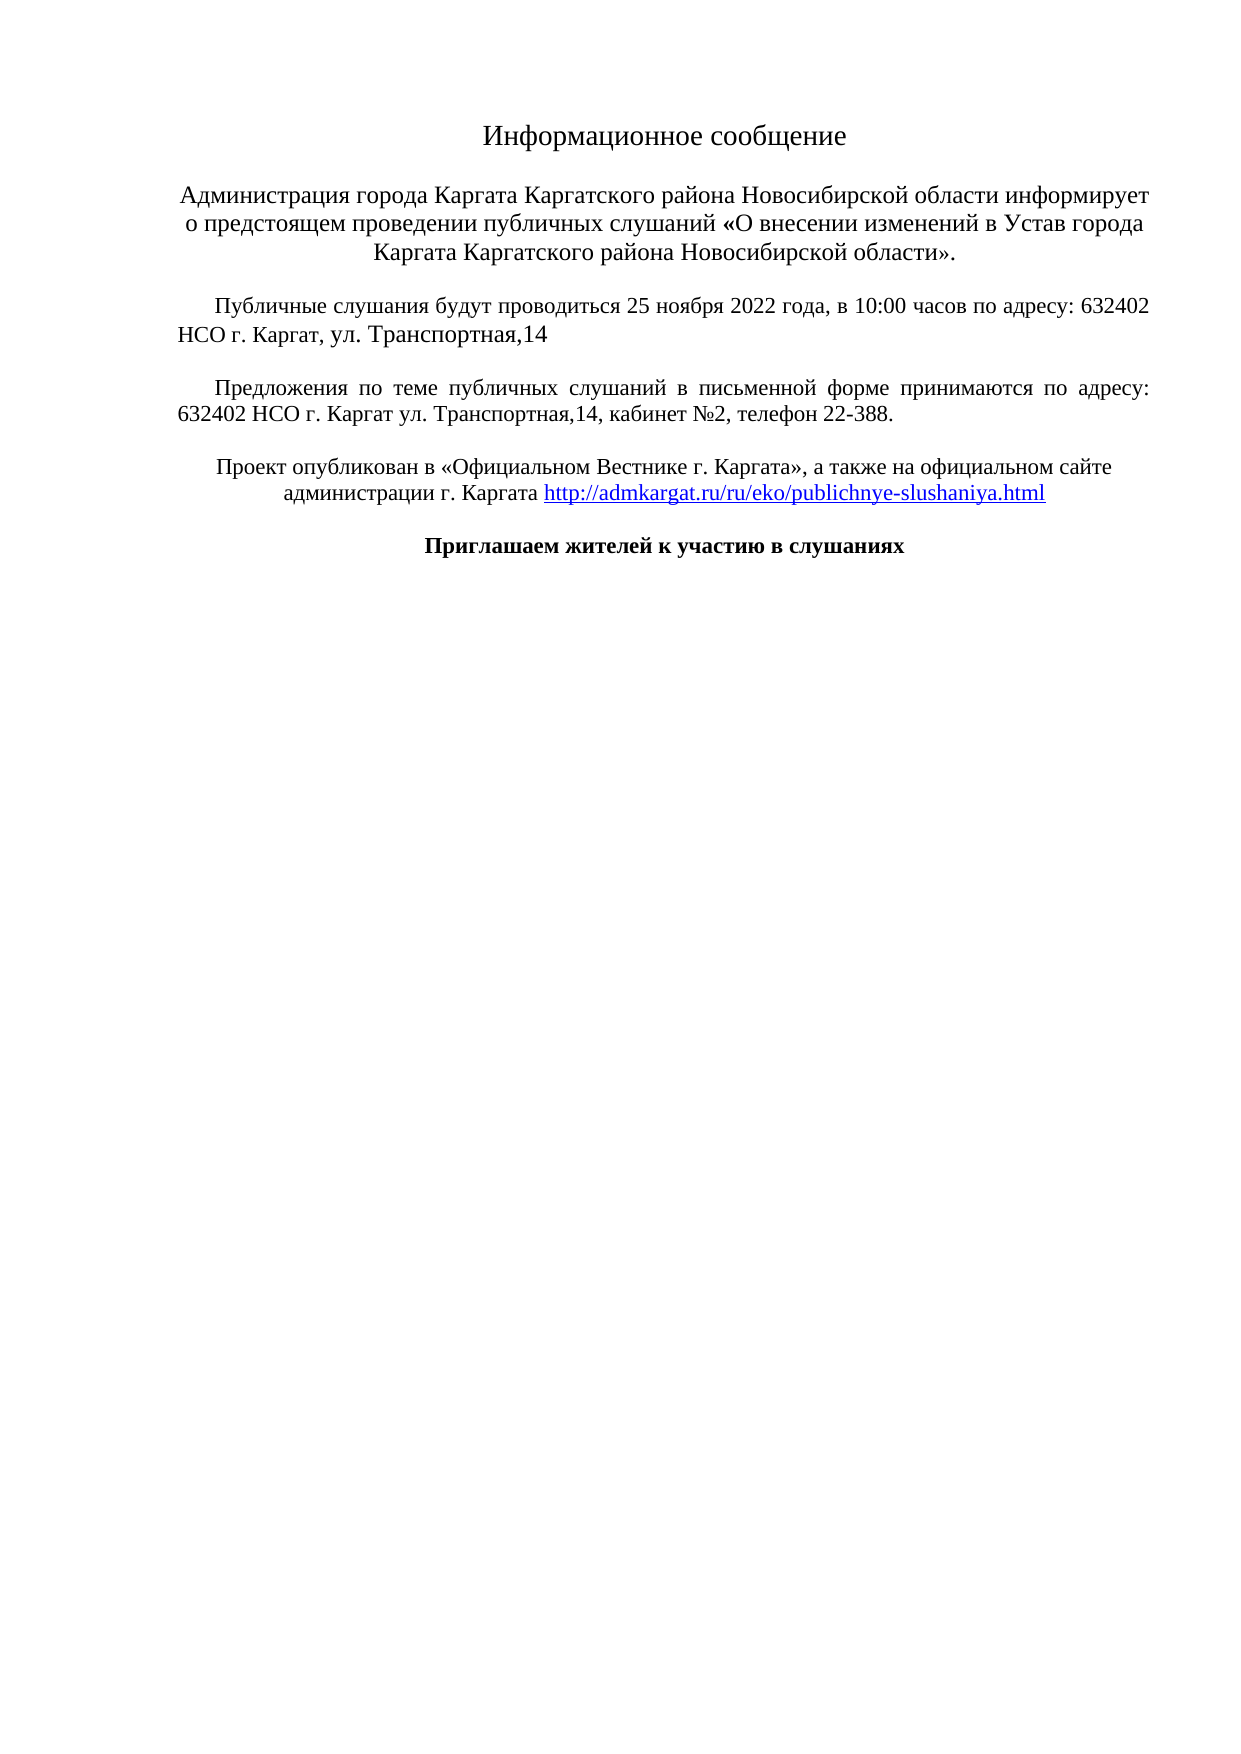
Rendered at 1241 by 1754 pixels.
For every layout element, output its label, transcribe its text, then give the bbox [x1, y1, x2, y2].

text Информационное сообщение [177, 118, 1152, 152]
text Проект опубликован в «Официальном Вестнике г. Каргата», а также на официальном сайте администрации г. Каргата http://admkargat.ru/ru/eko/publichnye-slushaniya.html [177, 453, 1152, 506]
text Приглашаем жителей к участию в слушаниях [177, 532, 1152, 558]
text Предложения по теме публичных слушаний в письменной форме принимаются по адресу: 632402 НСО г. Каргат ул. Транспортная,14, кабинет №2, телефон 22-388. [177, 374, 1152, 426]
text Публичные слушания будут проводиться 25 ноября 2022 года, в 10:00 часов по адресу: 632402 НСО г. Каргат, ул. Транспортная,14 [177, 292, 1152, 347]
text Администрация города Каргата Каргатского района Новосибирской области информирует о предстоящем проведении публичных слушаний «О внесении изменений в Устав города Каргата Каргатского района Новосибирской области». [177, 180, 1152, 266]
